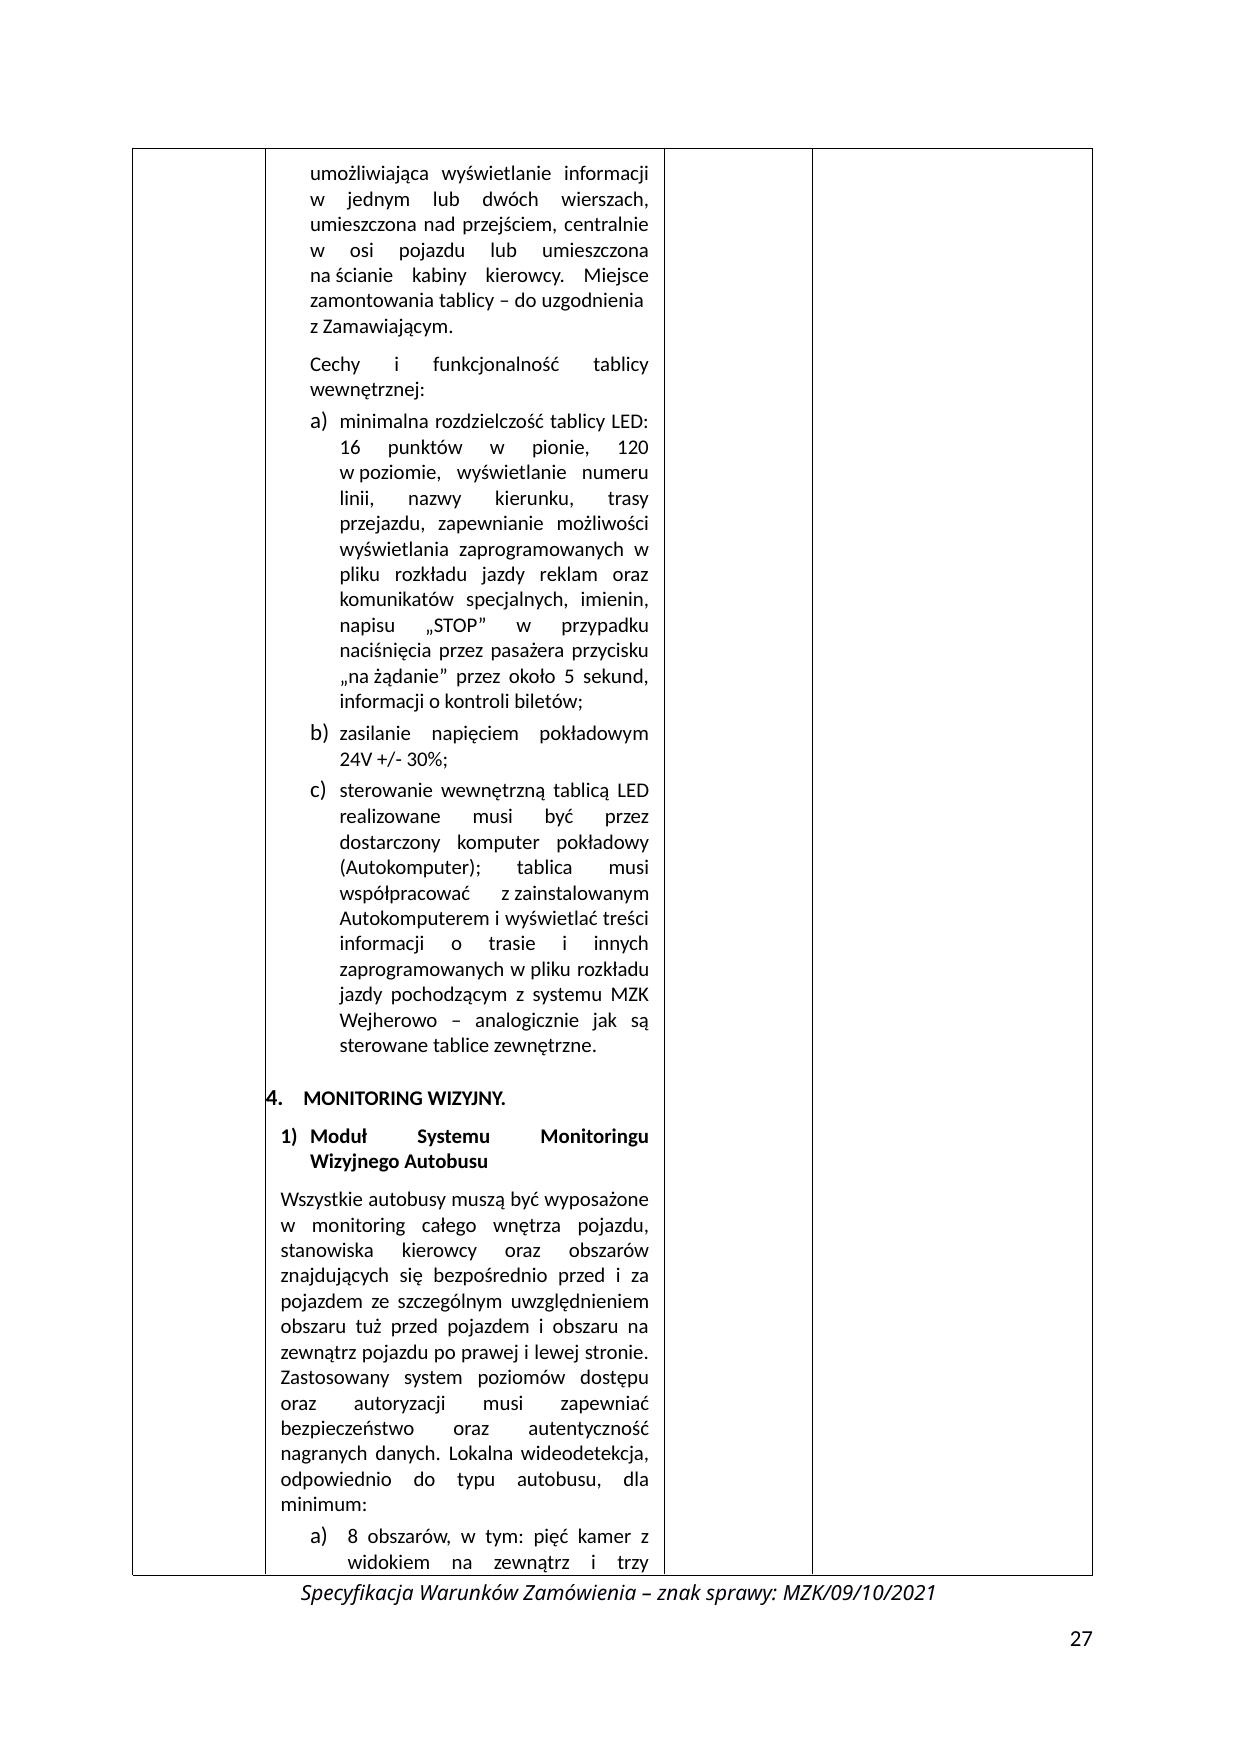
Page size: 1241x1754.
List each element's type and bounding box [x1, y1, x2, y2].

table_cell [813, 149, 1092, 1574]
table_cell [665, 149, 812, 1574]
table_cell [133, 149, 265, 1574]
table_cell [266, 149, 664, 1574]
